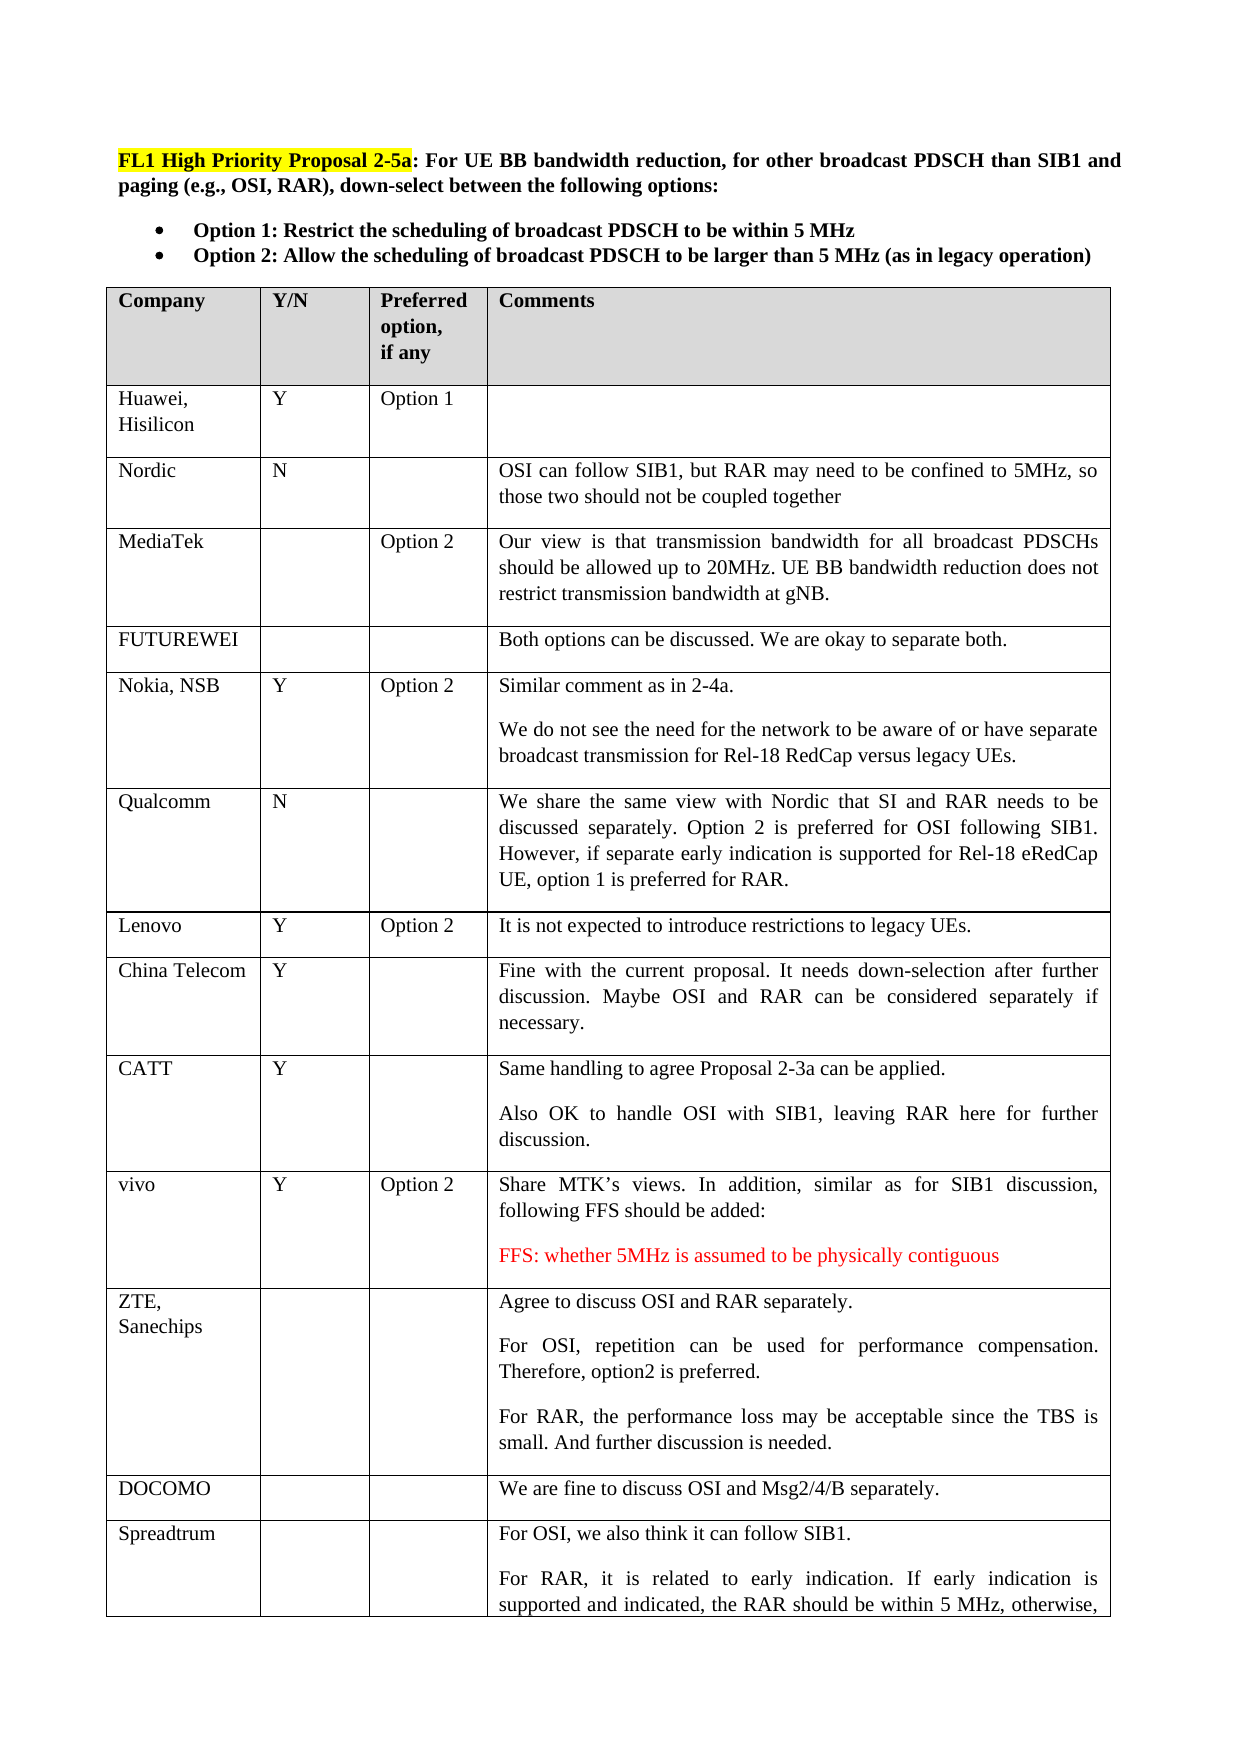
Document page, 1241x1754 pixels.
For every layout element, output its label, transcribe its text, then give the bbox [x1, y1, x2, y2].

table_header Comments [488, 288, 1110, 385]
table_cell [370, 1521, 487, 1616]
table_cell China Telecom [107, 958, 260, 1055]
table_cell Fine with the current proposal. It needs down-selection after further discussion. Maybe OSI and RAR can be considered separately if necessary. [488, 958, 1110, 1055]
table_cell [370, 1289, 487, 1474]
table_cell MediaTek [107, 529, 260, 626]
table_cell We are fine to discuss OSI and Msg2/4/B separately. [488, 1476, 1110, 1520]
table_cell [370, 458, 487, 528]
table_cell Option 2 [370, 673, 487, 788]
table_cell Nordic [107, 458, 260, 528]
table_cell Nokia, NSB [107, 673, 260, 788]
table_cell Y [261, 913, 369, 957]
table_cell [261, 1521, 369, 1616]
table_cell Qualcomm [107, 789, 260, 911]
table_cell [488, 386, 1110, 457]
table_cell Same handling to agree Proposal 2-3a can be applied. Also OK to handle OSI with SIB1, leaving RAR here for further discussion. [488, 1056, 1110, 1171]
table_cell N [261, 458, 369, 528]
table_cell N [261, 789, 369, 911]
table_header Preferred option, if any [370, 288, 487, 385]
table_cell [370, 958, 487, 1055]
table_cell Both options can be discussed. We are okay to separate both. [488, 627, 1110, 672]
table_cell Lenovo [107, 913, 260, 957]
table_cell Y [261, 673, 369, 788]
table_header Y/N [261, 288, 369, 385]
table_cell It is not expected to introduce restrictions to legacy UEs. [488, 913, 1110, 957]
text FL1 High Priority Proposal 2-5a: For UE BB bandwidth reduction, for other broadcast PDSCH than SIB1 and paging (e.g., OSI, RAR), down-select between the following options: [118, 147, 1122, 197]
table_cell Option 2 [370, 913, 487, 957]
table_cell [370, 627, 487, 672]
table_cell We share the same view with Nordic that SI and RAR needs to be discussed separately. Option 2 is preferred for OSI following SIB1. However, if separate early indication is supported for Rel-18 eRedCap UE, option 1 is preferred for RAR. [488, 789, 1110, 911]
table_cell OSI can follow SIB1, but RAR may need to be confined to 5MHz, so those two should not be coupled together [488, 458, 1110, 528]
table_cell Option 2 [370, 1172, 487, 1287]
table_cell [261, 627, 369, 672]
table_header Company [107, 288, 260, 385]
table_cell Option 2 [370, 529, 487, 626]
table_cell DOCOMO [107, 1476, 260, 1520]
table_cell Agree to discuss OSI and RAR separately. For OSI, repetition can be used for performance compensation. Therefore, option2 is preferred. For RAR, the performance loss may be acceptable since the TBS is small. And further discussion is needed. [488, 1289, 1110, 1474]
list Option 1: Restrict the scheduling of broadcast PDSCH to be within 5 MHz [156, 218, 1122, 242]
table_cell ZTE, Sanechips [107, 1289, 260, 1474]
table_cell Y [261, 958, 369, 1055]
table_cell Y [261, 1056, 369, 1171]
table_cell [488, 1521, 1110, 1616]
table_cell Share MTK’s views. In addition, similar as for SIB1 discussion, following FFS should be added: FFS: whether 5MHz is assumed to be physically contiguous [488, 1172, 1110, 1287]
table_cell [370, 1056, 487, 1171]
table_cell Option 1 [370, 386, 487, 457]
list Option 2: Allow the scheduling of broadcast PDSCH to be larger than 5 MHz (as in legacy operation) [156, 243, 1122, 267]
table_cell [261, 1289, 369, 1474]
table_cell Similar comment as in 2-4a. We do not see the need for the network to be aware of or have separate broadcast transmission for Rel-18 RedCap versus legacy UEs. [488, 673, 1110, 788]
table_cell [370, 789, 487, 911]
table_cell [261, 529, 369, 626]
table_cell vivo [107, 1172, 260, 1287]
table_cell FUTUREWEI [107, 627, 260, 672]
table_cell Spreadtrum [107, 1521, 260, 1616]
table_cell [370, 1476, 487, 1520]
table_cell Huawei, Hisilicon [107, 386, 260, 457]
table_cell CATT [107, 1056, 260, 1171]
table_cell Y [261, 1172, 369, 1287]
table_cell Our view is that transmission bandwidth for all broadcast PDSCHs should be allowed up to 20MHz. UE BB bandwidth reduction does not restrict transmission bandwidth at gNB. [488, 529, 1110, 626]
table_cell Y [261, 386, 369, 457]
table_cell [261, 1476, 369, 1520]
